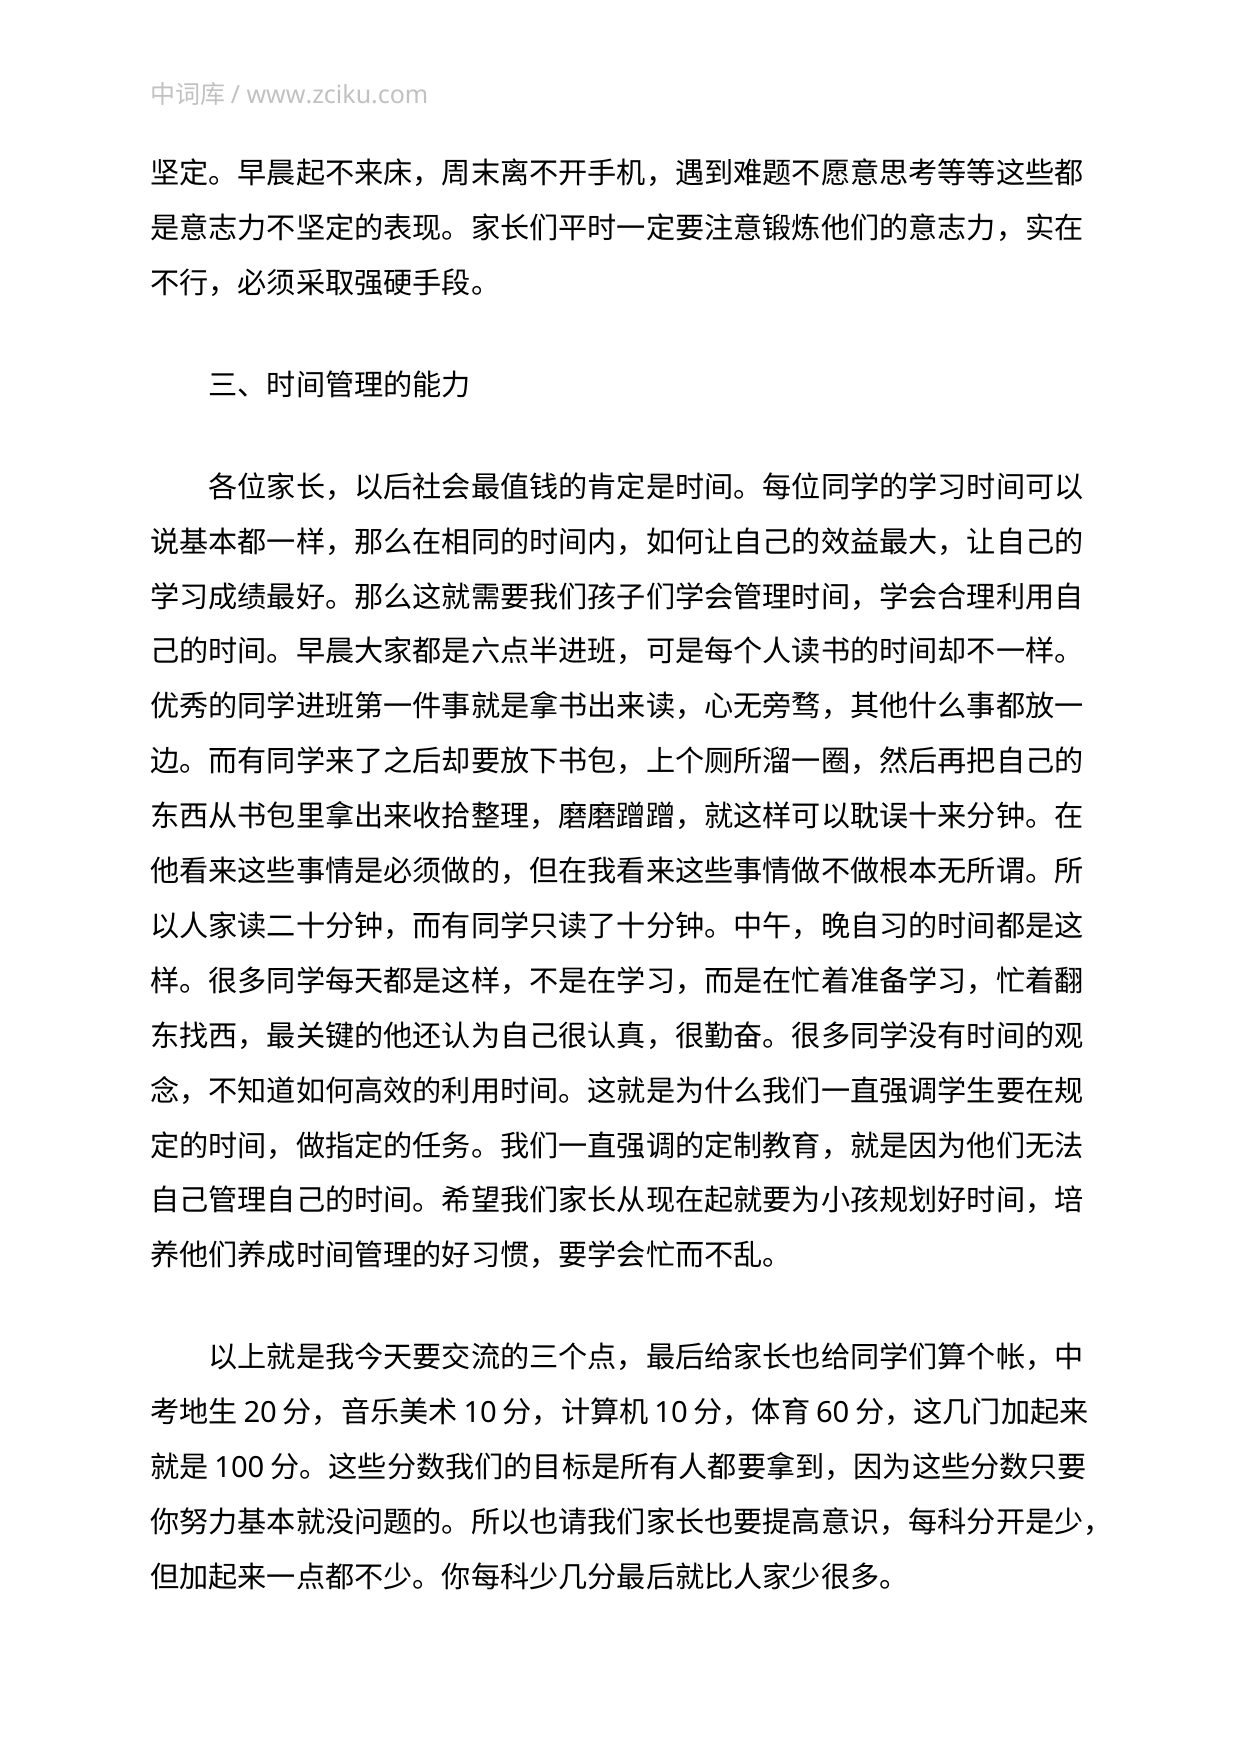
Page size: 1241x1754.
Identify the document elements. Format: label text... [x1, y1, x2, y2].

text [150, 150, 1090, 302]
text 以上就是我今天要交流的三个点，最后给家长也给同学们算个帐，中考地生20分，音乐美术10分，计算机10分，体育60分，这几门加起来就是100分。这些分数我们的目标是所有人都要拿到，因为这些分数只要你努力基本就没问题的。所以也请我们家长也要提高意识，每科分开是少，但加起来一点都不少。你每科少几分最后就比人家少很多。 [150, 1334, 1090, 1596]
text 各位家长，以后社会最值钱的肯定是时间。每位同学的学习时间可以说基本都一样，那么在相同的时间内，如何让自己的效益最大，让自己的学习成绩最好。那么这就需要我们孩子们学会管理时间，学会合理利用自己的时间。早晨大家都是六点半进班，可是每个人读书的时间却不一样。优秀的同学进班第一件事就是拿书出来读，心无旁骛，其他什么事都放一边。而有同学来了之后却要放下书包，上个厕所溜一圈，然后再把自己的东西从书包里拿出来收拾整理，磨磨蹭蹭，就这样可以耽误十来分钟。在他看来这些事情是必须做的，但在我看来这些事情做不做根本无所谓。所以人家读二十分钟，而有同学只读了十分钟。中午，晚自习的时间都是这样。很多同学每天都是这样，不是在学习，而是在忙着准备学习，忙着翻东找西，最关键的他还认为自己很认真，很勤奋。很多同学没有时间的观念，不知道如何高效的利用时间。这就是为什么我们一直强调学生要在规定的时间，做指定的任务。我们一直强调的定制教育，就是因为他们无法自己管理自己的时间。希望我们家长从现在起就要为小孩规划好时间，培养他们养成时间管理的好习惯，要学会忙而不乱。 [150, 463, 1090, 1274]
text 三、时间管理的能力 [150, 362, 1090, 404]
